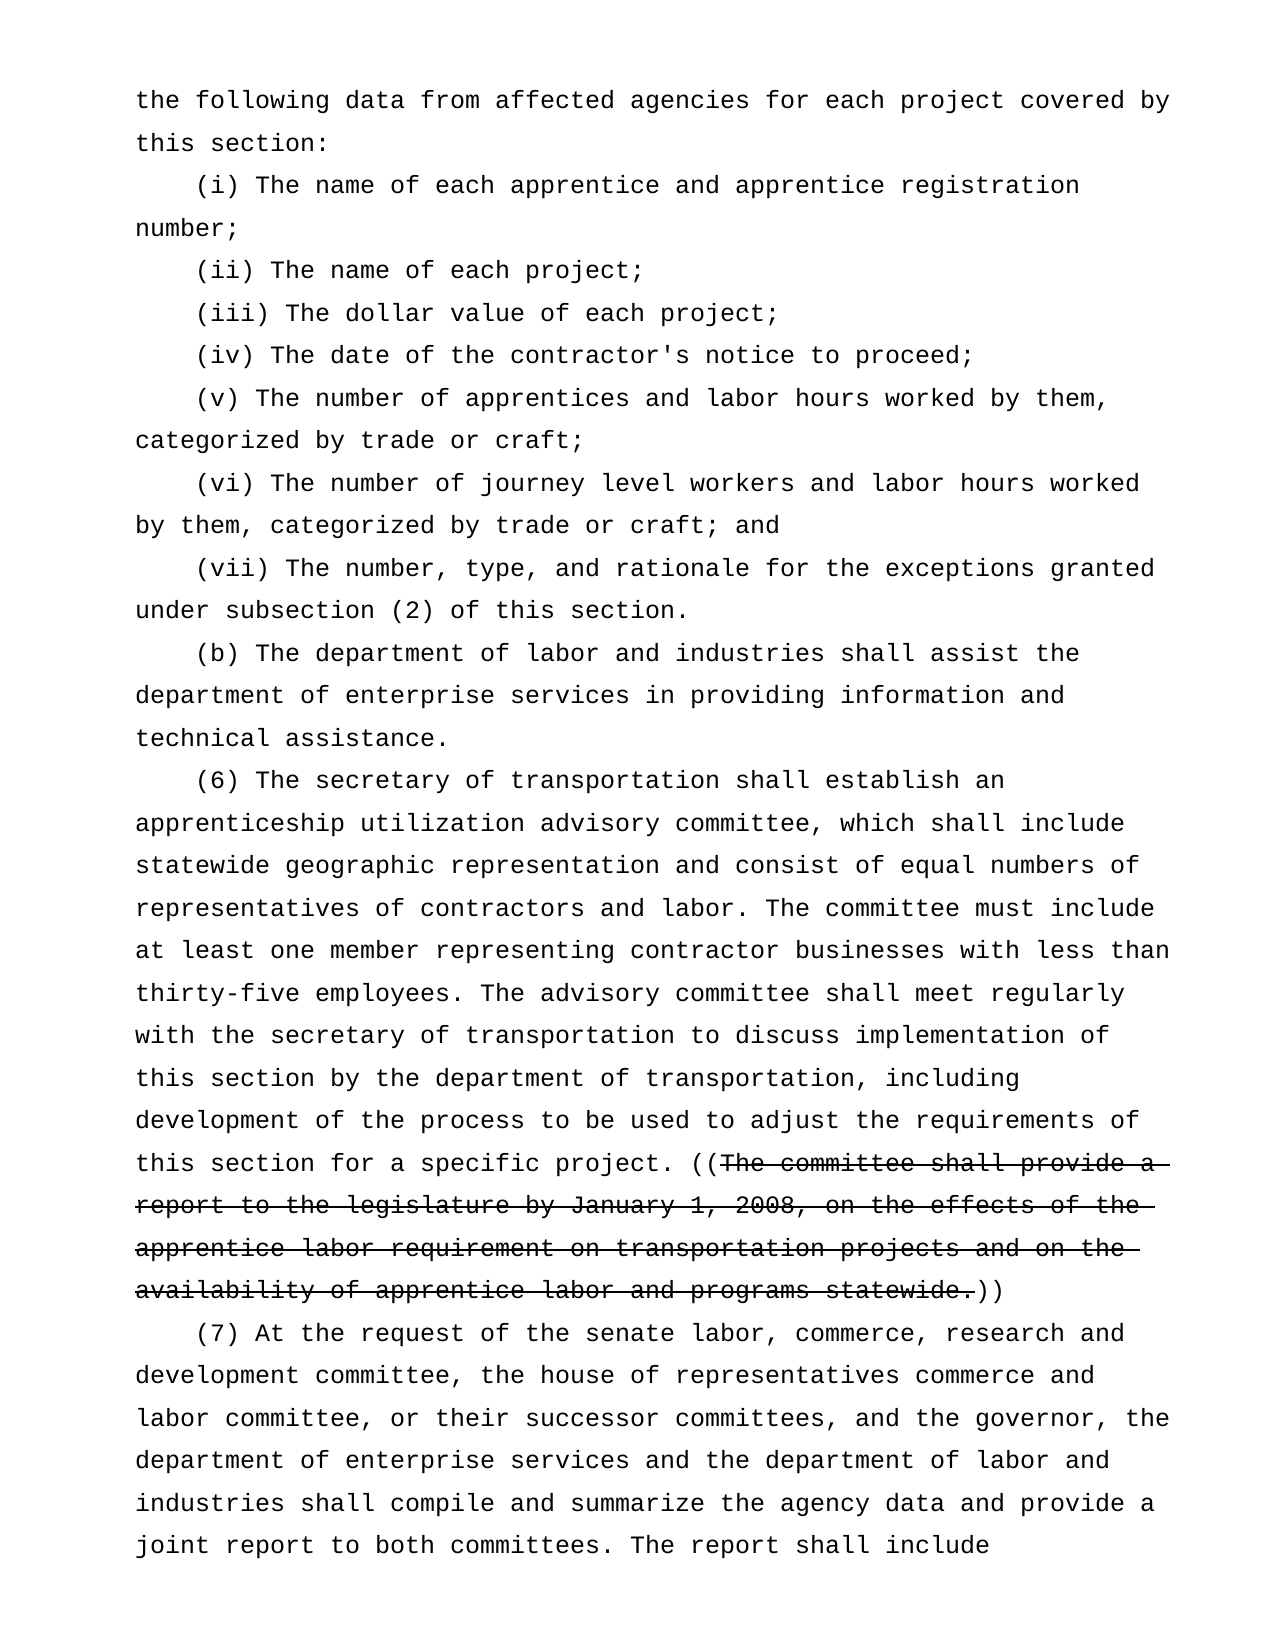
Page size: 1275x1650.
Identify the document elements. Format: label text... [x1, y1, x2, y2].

text (iii) The dollar value of each project; [135, 287, 1170, 330]
text (iv) The date of the contractor's notice to proceed; [135, 330, 1170, 372]
text (i) The name of each apprentice and apprentice registration number; [135, 160, 1170, 245]
text (b) The department of labor and industries shall assist the department of enterprise services in providing information and technical assistance. [135, 627, 1170, 755]
text (6) The secretary of transportation shall establish an apprenticeship utilization advisory committee, which shall include statewide geographic representation and consist of equal numbers of representatives of contractors and labor. The committee must include at least one member representing contractor businesses with less than thirty-five employees. The advisory committee shall meet regularly with the secretary of transportation to discuss implementation of this section by the department of transportation, including development of the process to be used to adjust the requirements of this section for a specific project. ((The committee shall provide a report to the legislature by January 1, 2008, on the effects of the apprentice labor requirement on transportation projects and on the availability of apprentice labor and programs statewide.)) [135, 755, 1170, 1307]
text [135, 75, 1170, 160]
text (ii) The name of each project; [135, 245, 1170, 287]
text (v) The number of apprentices and labor hours worked by them, categorized by trade or craft; [135, 372, 1170, 457]
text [135, 1307, 1170, 1562]
text (vii) The number, type, and rationale for the exceptions granted under subsection (2) of this section. [135, 542, 1170, 627]
text (vi) The number of journey level workers and labor hours worked by them, categorized by trade or craft; and [135, 457, 1170, 542]
